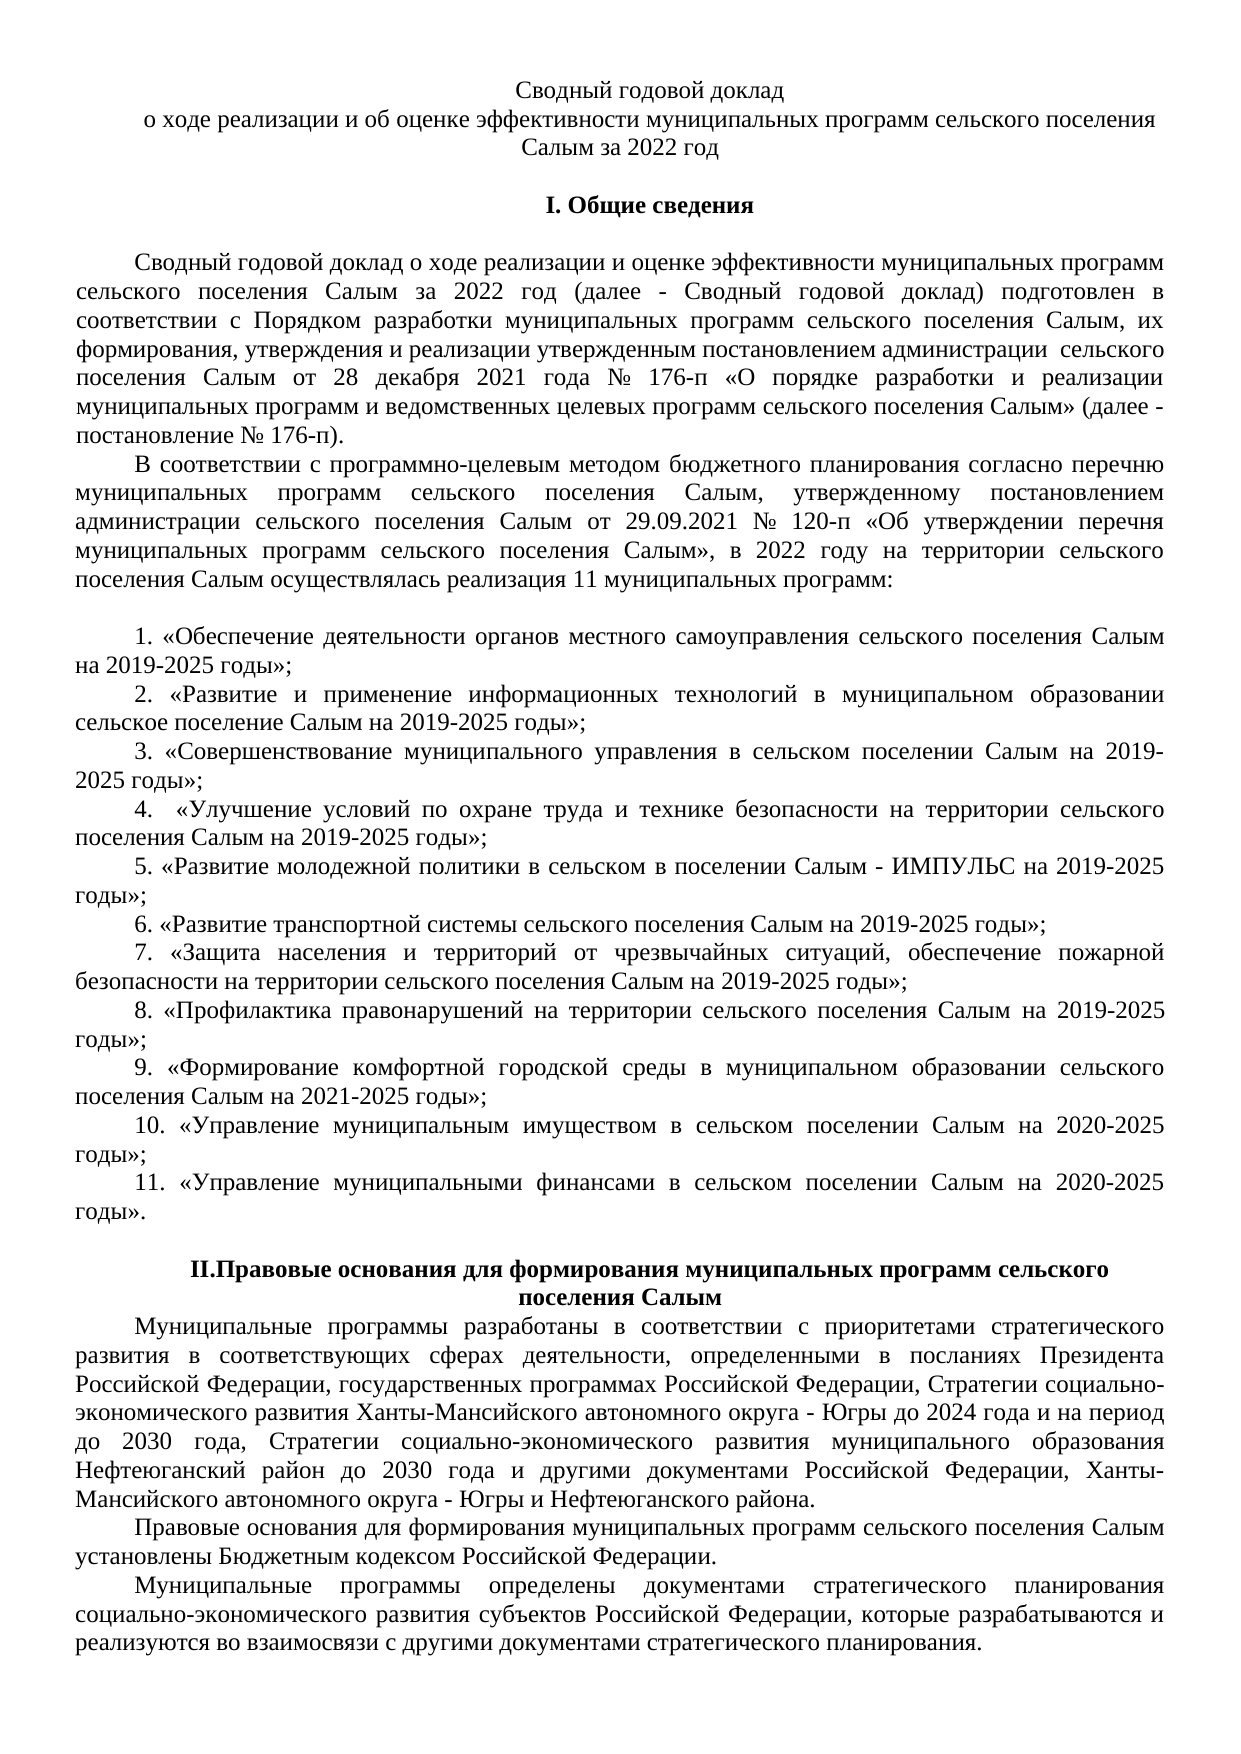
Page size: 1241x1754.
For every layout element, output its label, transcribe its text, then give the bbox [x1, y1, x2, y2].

text II.Правовые основания для формирования муниципальных программ сельского поселения Салым [75, 1254, 1165, 1311]
text 9. «Формирование комфортной городской среды в муниципальном образовании сельского поселения Салым на 2021-2025 годы»; [75, 1052, 1165, 1110]
text Муниципальные программы определены документами стратегического планирования социально-экономического развития субъектов Российской Федерации, которые разрабатываются и реализуются во взаимосвязи с другими документами стратегического планирования. [75, 1570, 1165, 1656]
text I. Общие сведения [75, 190, 1165, 219]
text Сводный годовой доклад [75, 75, 1165, 104]
text 5. «Развитие молодежной политики в сельском в поселении Салым - ИМПУЛЬС на 2019-2025 годы»; [75, 851, 1165, 909]
text 1. «Обеспечение деятельности органов местного самоуправления сельского поселения Салым на 2019-2025 годы»; [75, 621, 1165, 679]
text 4. «Улучшение условий по охране труда и технике безопасности на территории сельского поселения Салым на 2019-2025 годы»; [75, 794, 1165, 851]
text 3. «Совершенствование муниципального управления в сельском поселении Салым на 2019-2025 годы»; [75, 736, 1165, 794]
text 2. «Развитие и применение информационных технологий в муниципальном образовании сельское поселение Салым на 2019-2025 годы»; [75, 679, 1165, 736]
text В соответствии с программно-целевым методом бюджетного планирования согласно перечню муниципальных программ сельского поселения Салым, утвержденному постановлением администрации сельского поселения Салым от 29.09.2021 № 120-п «Об утверждении перечня муниципальных программ сельского поселения Салым», в 2022 году на территории сельского поселения Салым осуществлялась реализация 11 муниципальных программ: [75, 449, 1165, 592]
text о ходе реализации и об оценке эффективности муниципальных программ сельского поселения Салым за 2022 год [75, 104, 1165, 161]
text 7. «Защита населения и территорий от чрезвычайных ситуаций, обеспечение пожарной безопасности на территории сельского поселения Салым на 2019-2025 годы»; [75, 937, 1165, 995]
text 6. «Развитие транспортной системы сельского поселения Салым на 2019-2025 годы»; [75, 909, 1165, 937]
text 11. «Управление муниципальными финансами в сельском поселении Салым на 2020-2025 годы». [75, 1167, 1165, 1225]
text 10. «Управление муниципальным имуществом в сельском поселении Салым на 2020-2025 годы»; [75, 1110, 1165, 1167]
text Муниципальные программы разработаны в соответствии с приоритетами стратегического развития в соответствующих сферах деятельности, определенными в посланиях Президента Российской Федерации, государственных программах Российской Федерации, Стратегии социально-экономического развития Ханты-Мансийского автономного округа - Югры до 2024 года и на период до 2030 года, Стратегии социально-экономического развития муниципального образования Нефтеюганский район до 2030 года и другими документами Российской Федерации, Ханты-Мансийского автономного округа - Югры и Нефтеюганского района. [75, 1311, 1165, 1512]
text Правовые основания для формирования муниципальных программ сельского поселения Салым установлены Бюджетным кодексом Российской Федерации. [75, 1512, 1165, 1570]
text Сводный годовой доклад о ходе реализации и оценке эффективности муниципальных программ сельского поселения Салым за 2022 год (далее - Сводный годовой доклад) подготовлен в соответствии с Порядком разработки муниципальных программ сельского поселения Салым, их формирования, утверждения и реализации утвержденным постановлением администрации сельского поселения Салым от 28 декабря 2021 года № 176-п «О порядке разработки и реализации муниципальных программ и ведомственных целевых программ сельского поселения Салым» (далее - постановление № 176-п). [76, 247, 1165, 449]
text 8. «Профилактика правонарушений на территории сельского поселения Салым на 2019-2025 годы»; [75, 995, 1165, 1052]
